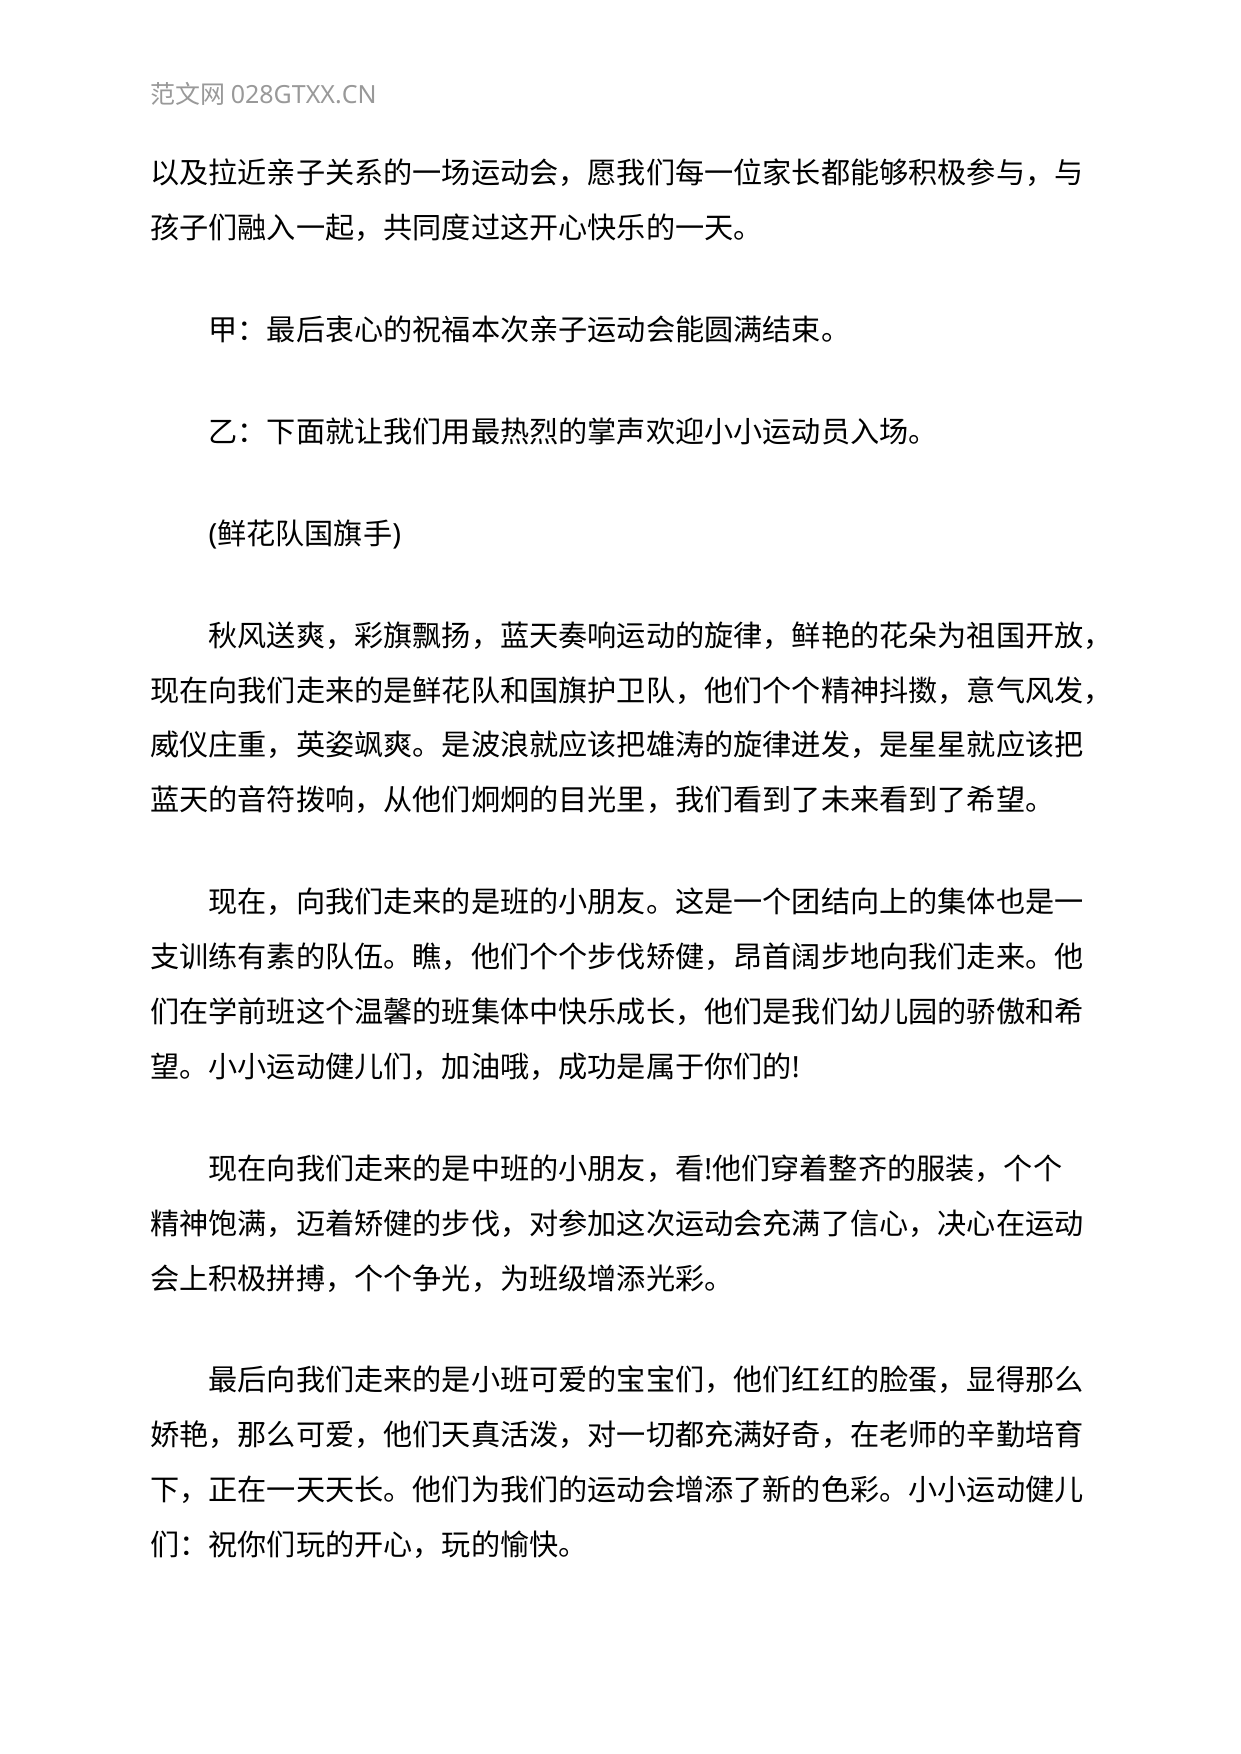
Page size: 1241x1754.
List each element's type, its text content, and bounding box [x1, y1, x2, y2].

text 现在向我们走来的是中班的小朋友，看!他们穿着整齐的服装，个个精神饱满，迈着矫健的步伐，对参加这次运动会充满了信心，决心在运动会上积极拼搏，个个争光，为班级增添光彩。 [150, 1145, 1090, 1297]
text 甲：最后衷心的祝福本次亲子运动会能圆满结束。 [150, 307, 1090, 349]
text 最后向我们走来的是小班可爱的宝宝们，他们红红的脸蛋，显得那么娇艳，那么可爱，他们天真活泼，对一切都充满好奇，在老师的辛勤培育下，正在一天天长。他们为我们的运动会增添了新的色彩。小小运动健儿们：祝你们玩的开心，玩的愉快。 [150, 1357, 1090, 1564]
text 乙：下面就让我们用最热烈的掌声欢迎小小运动员入场。 [150, 408, 1090, 451]
text 现在，向我们走来的是班的小朋友。这是一个团结向上的集体也是一支训练有素的队伍。瞧，他们个个步伐矫健，昂首阔步地向我们走来。他们在学前班这个温馨的班集体中快乐成长，他们是我们幼儿园的骄傲和希望。小小运动健儿们，加油哦，成功是属于你们的! [150, 879, 1090, 1086]
text 秋风送爽，彩旗飘扬，蓝天奏响运动的旋律，鲜艳的花朵为祖国开放，现在向我们走来的是鲜花队和国旗护卫队，他们个个精神抖擞，意气风发，威仪庄重，英姿飒爽。是波浪就应该把雄涛的旋律迸发，是星星就应该把蓝天的音符拨响，从他们炯炯的目光里，我们看到了未来看到了希望。 [150, 612, 1090, 819]
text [150, 150, 1090, 247]
text (鲜花队国旗手) [150, 510, 1090, 553]
